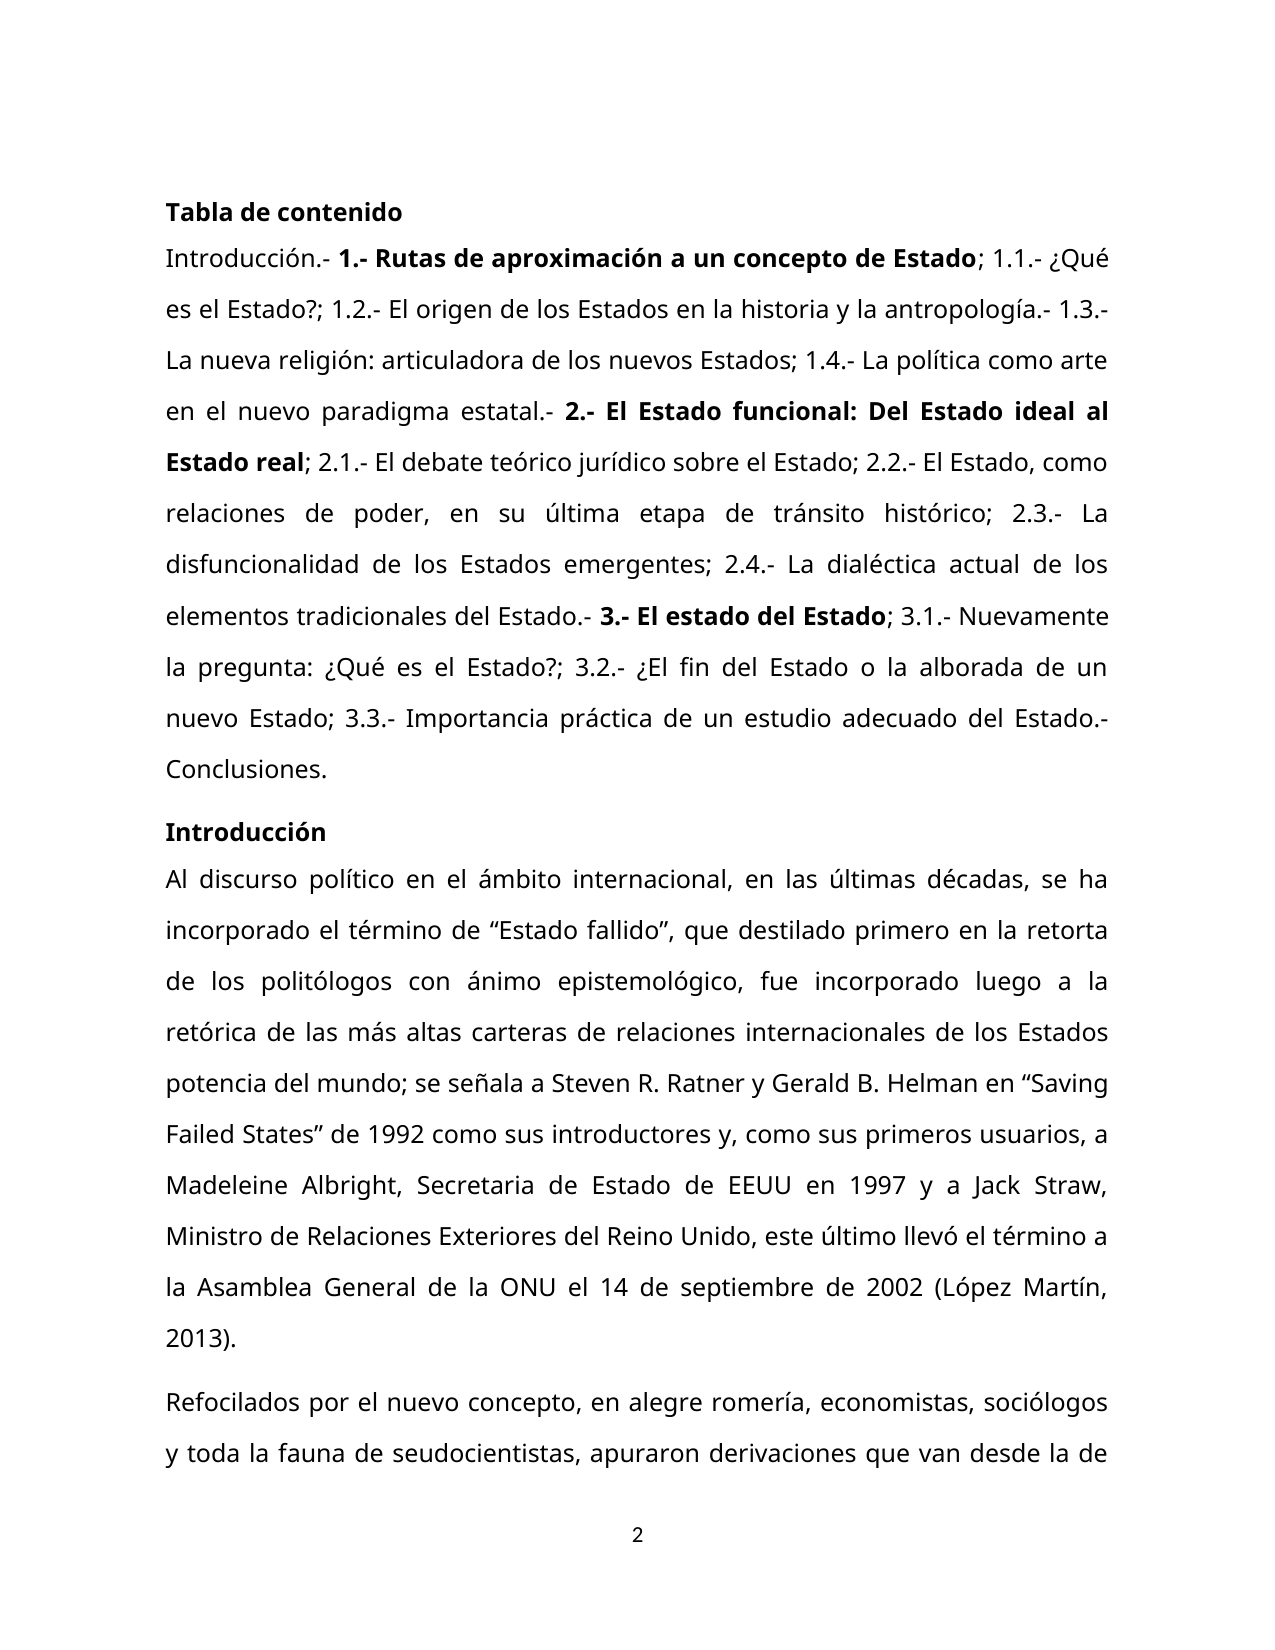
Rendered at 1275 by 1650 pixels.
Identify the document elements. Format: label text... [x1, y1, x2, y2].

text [165, 1384, 1109, 1469]
text Introducción.- 1.- Rutas de aproximación a un concepto de Estado; 1.1.- ¿Qué es el Estado?; 1.2.- El origen de los Estados en la historia y la antropología.- 1.3.- La nueva religión: articuladora de los nuevos Estados; 1.4.- La política como arte en el nuevo paradigma estatal.- 2.- El Estado funcional: Del Estado ideal al Estado real; 2.1.- El debate teórico jurídico sobre el Estado; 2.2.- El Estado, como relaciones de poder, en su última etapa de tránsito histórico; 2.3.- La disfuncionalidad de los Estados emergentes; 2.4.- La dialéctica actual de los elementos tradicionales del Estado.- 3.- El estado del Estado; 3.1.- Nuevamente la pregunta: ¿Qué es el Estado?; 3.2.- ¿El fin del Estado o la alborada de un nuevo Estado; 3.3.- Importancia práctica de un estudio adecuado del Estado.- Conclusiones. [165, 241, 1109, 785]
text Tabla de contenido [165, 194, 1109, 228]
text Introducción [165, 815, 1109, 849]
text Al discurso político en el ámbito internacional, en las últimas décadas, se ha incorporado el término de “Estado fallido”, que destilado primero en la retorta de los politólogos con ánimo epistemológico, fue incorporado luego a la retórica de las más altas carteras de relaciones internacionales de los Estados potencia del mundo; se señala a Steven R. Ratner y Gerald B. Helman en “Saving Failed States” de 1992 como sus introductores y, como sus primeros usuarios, a Madeleine Albright, Secretaria de Estado de EEUU en 1997 y a Jack Straw, Ministro de Relaciones Exteriores del Reino Unido, este último llevó el término a la Asamblea General de la ONU el 14 de septiembre de 2002 (López Martín, 2013). [165, 861, 1109, 1355]
